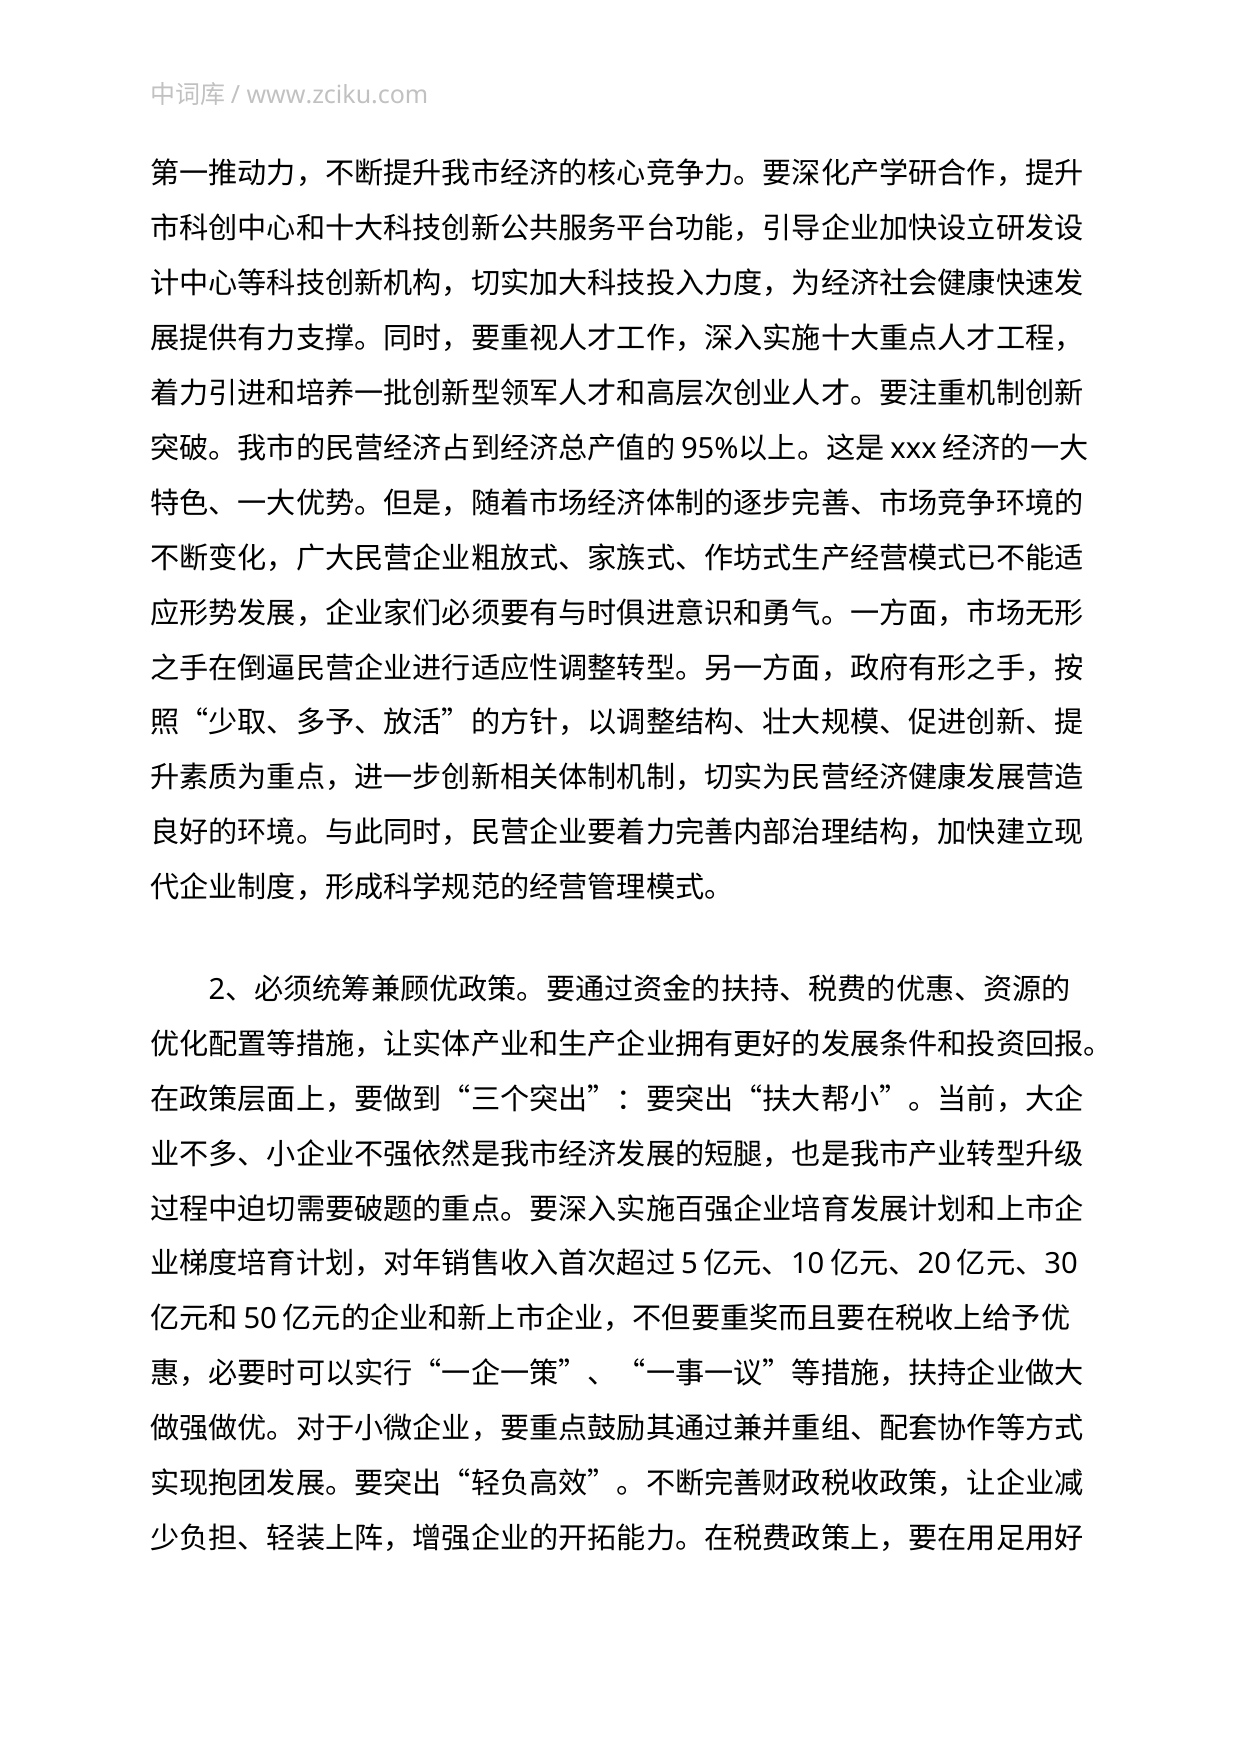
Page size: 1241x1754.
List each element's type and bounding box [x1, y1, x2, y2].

text [150, 966, 1090, 1557]
text [150, 150, 1090, 906]
